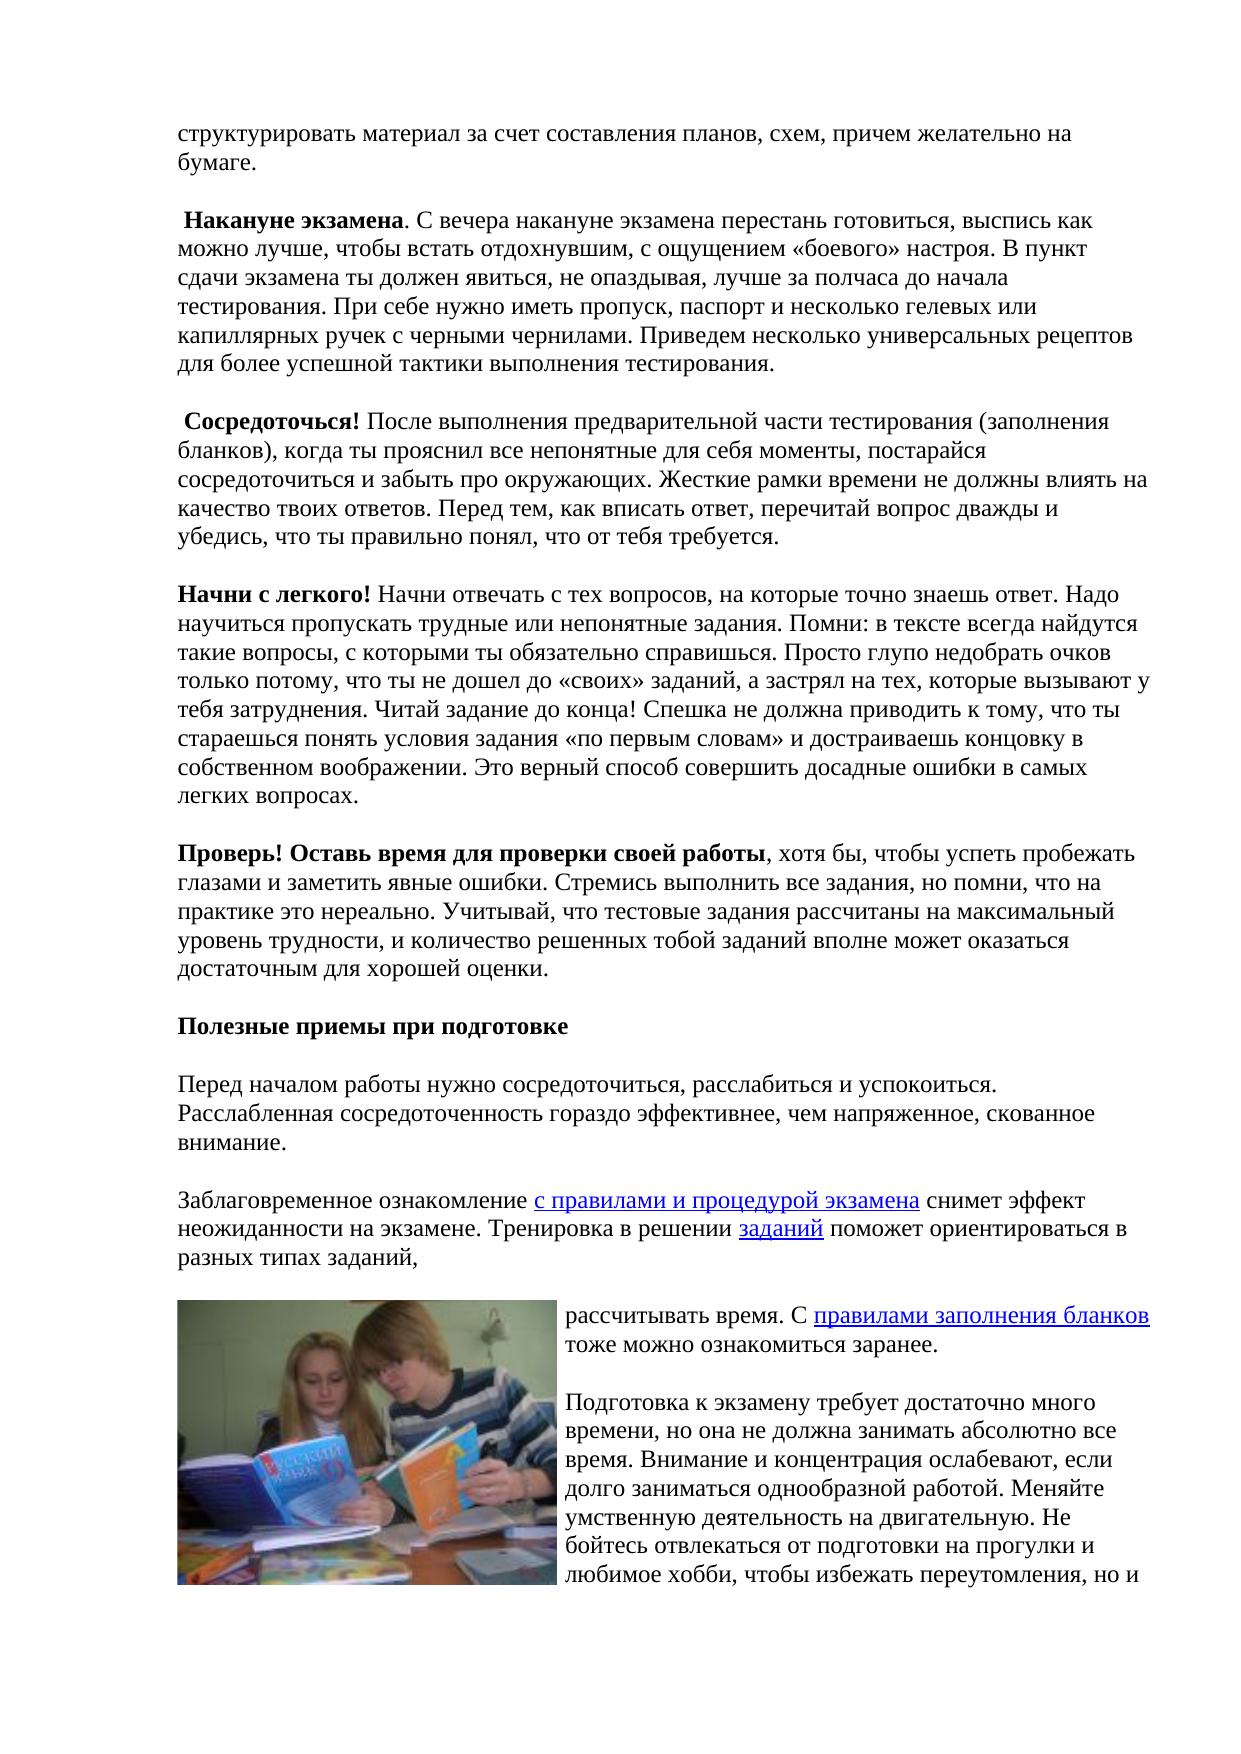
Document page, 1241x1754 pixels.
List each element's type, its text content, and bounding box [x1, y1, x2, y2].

text Накануне экзамена. С вечера накануне экзамена перестань готовиться, выспись как можно лучше, чтобы встать отдохнувшим, с ощущением «боевого» настроя. В пункт сдачи экзамена ты должен явиться, не опаздывая, лучше за полчаса до начала тестирования. При себе нужно иметь пропуск, паспорт и несколько гелевых или капиллярных ручек с черными чернилами. Приведем несколько универсальных рецептов для более успешной тактики выполнения тестирования. [177, 205, 1152, 377]
text рассчитывать время. С правилами заполнения бланков тоже можно ознакомиться заранее. [557, 1300, 1152, 1358]
text Начни с легкого! Начни отвечать с тех вопросов, на которые точно знаешь ответ. Надо научиться пропускать трудные или непонятные задания. Помни: в тексте всегда найдутся такие вопросы, с которыми ты обязательно справишься. Просто глупо недобрать очков только потому, что ты не дошел до «своих» заданий, а застрял на тех, которые вызывают у тебя затруднения. Читай задание до конца! Спешка не должна приводить к тому, что ты стараешься понять условия задания «по первым словам» и достраиваешь концовку в собственном воображении. Это верный способ совершить досадные ошибки в самых легких вопросах. [177, 579, 1152, 809]
text Заблаговременное ознакомление с правилами и процедурой экзамена снимет эффект неожиданности на экзамене. Тренировка в решении заданий поможет ориентироваться в разных типах заданий, [177, 1185, 1152, 1271]
text Сосредоточься! После выполнения предварительной части тестирования (заполнения бланков), когда ты прояснил все непонятные для себя моменты, постарайся сосредоточиться и забыть про окружающих. Жесткие рамки времени не должны влиять на качество твоих ответов. Перед тем, как вписать ответ, перечитай вопрос дважды и убедись, что ты правильно понял, что от тебя требуется. [177, 406, 1152, 550]
text Проверь! Оставь время для проверки своей работы, хотя бы, чтобы успеть пробежать глазами и заметить явные ошибки. Стремись выполнить все задания, но помни, что на практике это нереально. Учитывай, что тестовые задания рассчитаны на максимальный уровень трудности, и количество решенных тобой заданий вполне может оказаться достаточным для хорошей оценки. [177, 838, 1152, 982]
text Полезные приемы при подготовке [177, 1011, 1152, 1040]
text Перед началом работы нужно сосредоточиться, расслабиться и успокоиться. Расслабленная сосредоточенность гораздо эффективнее, чем напряженное, скованное внимание. [177, 1069, 1152, 1156]
picture [177, 1300, 557, 1585]
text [177, 1387, 1152, 1588]
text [177, 118, 1152, 176]
